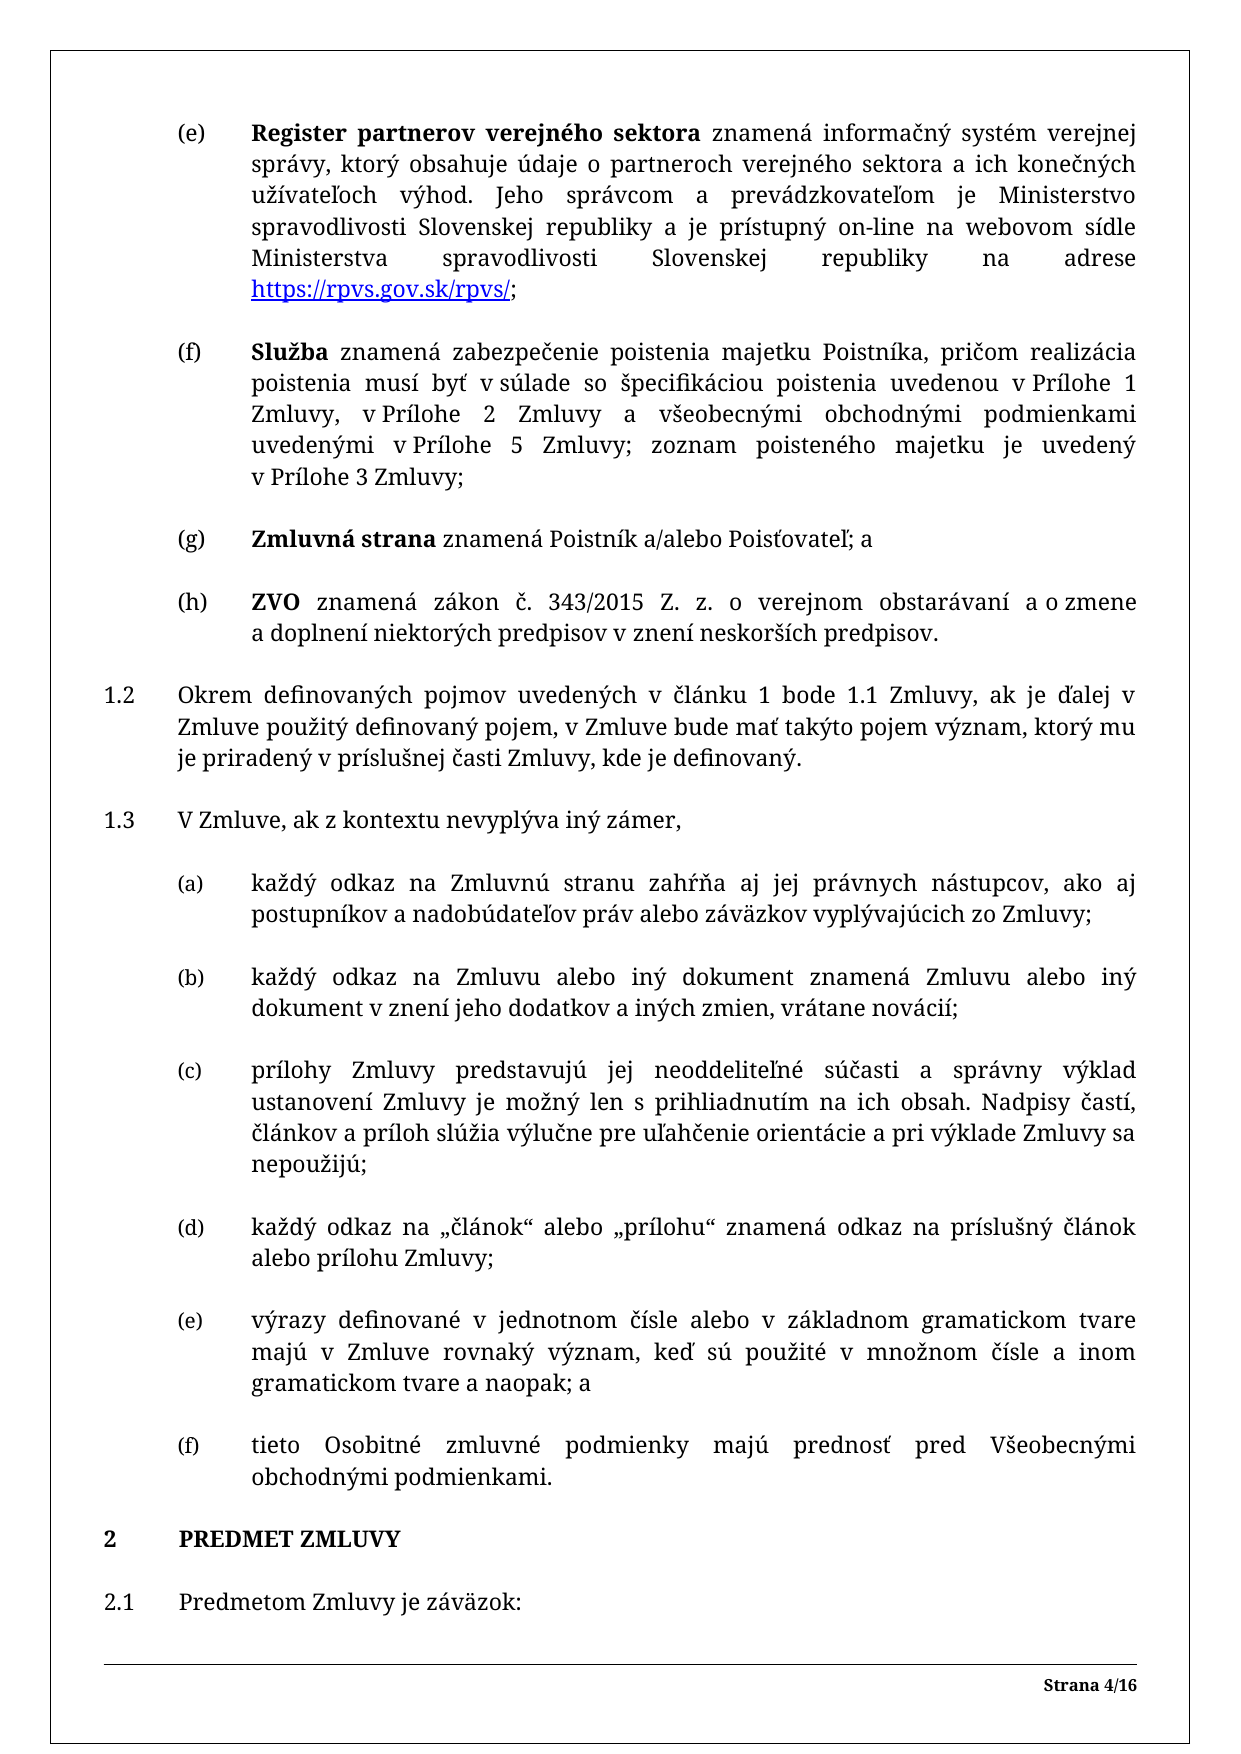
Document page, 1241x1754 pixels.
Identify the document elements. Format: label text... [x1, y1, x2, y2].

list Register partnerov verejného sektora znamená informačný systém verejnej správy, ktorý obsahuje údaje o partneroch verejného sektora a ich konečných užívateľoch výhod. Jeho správcom a prevádzkovateľom je Ministerstvo spravodlivosti Slovenskej republiky a je prístupný on-line na webovom sídle Ministerstva spravodlivosti Slovenskej republiky na adrese https://rpvs.gov.sk/rpvs/; [177, 117, 1137, 304]
list výrazy definované v jednotnom čísle alebo v základnom gramatickom tvare majú v Zmluve rovnaký význam, keď sú použité v množnom čísle a inom gramatickom tvare a naopak; a [177, 1304, 1137, 1398]
list každý odkaz na Zmluvu alebo iný dokument znamená Zmluvu alebo iný dokument v znení jeho dodatkov a iných zmien, vrátane novácií; [177, 960, 1137, 1023]
list prílohy Zmluvy predstavujú jej neoddeliteľné súčasti a správny výklad ustanovení Zmluvy je možný len s prihliadnutím na ich obsah. Nadpisy častí, článkov a príloh slúžia výlučne pre uľahčenie orientácie a pri výklade Zmluvy sa nepoužijú; [177, 1054, 1137, 1179]
list tieto Osobitné zmluvné podmienky majú prednosť pred Všeobecnými obchodnými podmienkami. [177, 1429, 1137, 1492]
list každý odkaz na Zmluvnú stranu zahŕňa aj jej právnych nástupcov, ako aj postupníkov a nadobúdateľov práv alebo záväzkov vyplývajúcich zo Zmluvy; [177, 867, 1137, 929]
list každý odkaz na „článok“ alebo „prílohu“ znamená odkaz na príslušný článok alebo prílohu Zmluvy; [177, 1210, 1137, 1273]
list Predmet Zmluvy [103, 1523, 1137, 1554]
list Okrem definovaných pojmov uvedených v článku 1 bode 1.1 Zmluvy, ak je ďalej v Zmluve použitý definovaný pojem, v Zmluve bude mať takýto pojem význam, ktorý mu je priradený v príslušnej časti Zmluvy, kde je definovaný. [103, 679, 1137, 773]
list Služba znamená zabezpečenie poistenia majetku Poistníka, pričom realizácia poistenia musí byť v súlade so špecifikáciou poistenia uvedenou v Prílohe 1 Zmluvy, v Prílohe 2 Zmluvy a všeobecnými obchodnými podmienkami uvedenými v Prílohe 5 Zmluvy; zoznam poisteného majetku je uvedený v Prílohe 3 Zmluvy; [177, 335, 1137, 492]
list ZVO znamená zákon č. 343/2015 Z. z. o verejnom obstarávaní a o zmene a doplnení niektorých predpisov v znení neskorších predpisov. [177, 585, 1137, 648]
list Zmluvná strana znamená Poistník a/alebo Poisťovateľ; a [177, 523, 1137, 554]
list Predmetom Zmluvy je záväzok: [103, 1585, 1137, 1617]
list V Zmluve, ak z kontextu nevyplýva iný zámer, [103, 804, 1137, 835]
